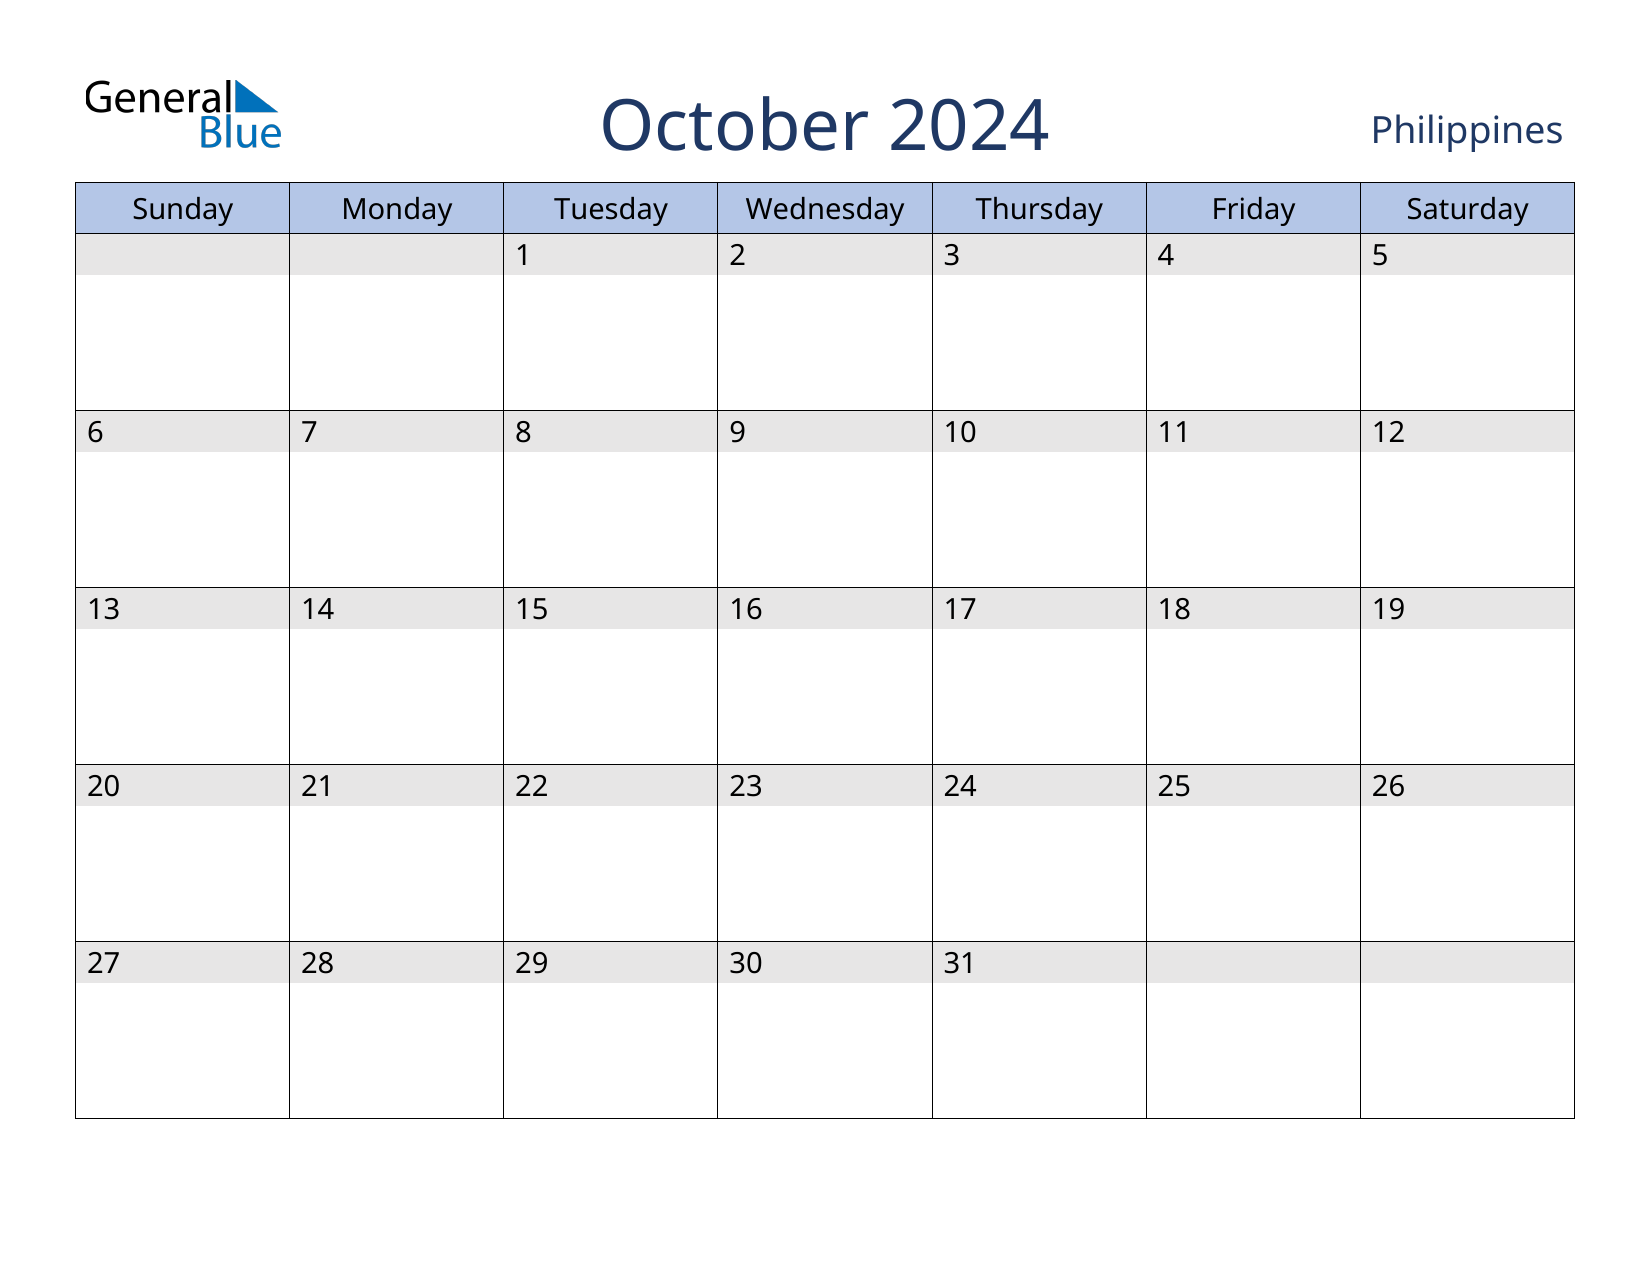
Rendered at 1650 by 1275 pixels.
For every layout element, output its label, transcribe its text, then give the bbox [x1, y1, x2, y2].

table_cell [718, 452, 932, 587]
table_cell 15 [504, 588, 717, 629]
table_cell [933, 983, 1146, 1118]
table_cell [1147, 806, 1360, 941]
table_cell 30 [718, 942, 932, 983]
table_cell 26 [1361, 765, 1574, 806]
table_cell 18 [1147, 588, 1360, 629]
table_cell 1 [504, 234, 717, 275]
table_cell [504, 629, 717, 764]
table_cell [933, 452, 1146, 587]
table_cell [504, 983, 717, 1118]
table_cell 4 [1147, 234, 1360, 275]
table_cell [290, 629, 503, 764]
table_cell 20 [76, 765, 289, 806]
table_cell [504, 275, 717, 410]
table_cell [933, 275, 1146, 410]
table_cell Monday [290, 183, 503, 233]
table_cell 2 [718, 234, 932, 275]
table_cell [76, 629, 289, 764]
picture [86, 80, 281, 148]
table_cell 9 [718, 411, 932, 452]
table_cell [718, 806, 932, 941]
table_cell [76, 806, 289, 941]
table_cell [290, 234, 503, 275]
table_cell [1147, 452, 1360, 587]
table_cell [1361, 629, 1574, 764]
table_header Philippines [1146, 75, 1574, 182]
table_cell 10 [933, 411, 1146, 452]
table_cell 24 [933, 765, 1146, 806]
table_cell Wednesday [718, 183, 932, 233]
table_cell [290, 275, 503, 410]
table_cell 3 [933, 234, 1146, 275]
table_cell [1147, 275, 1360, 410]
table_cell [290, 806, 503, 941]
table_cell 28 [290, 942, 503, 983]
table_cell [76, 275, 289, 410]
table_cell [1361, 275, 1574, 410]
table_cell [504, 452, 717, 587]
table_cell 5 [1361, 234, 1574, 275]
table_cell [933, 629, 1146, 764]
table_cell [718, 629, 932, 764]
table_cell [504, 806, 717, 941]
table_cell 29 [504, 942, 717, 983]
table_cell [290, 983, 503, 1118]
table_cell 21 [290, 765, 503, 806]
table_cell 8 [504, 411, 717, 452]
table_cell 6 [76, 411, 289, 452]
table_cell [718, 275, 932, 410]
table_cell [718, 983, 932, 1118]
table_cell 11 [1147, 411, 1360, 452]
table_cell 17 [933, 588, 1146, 629]
table_cell 31 [933, 942, 1146, 983]
table_cell Friday [1147, 183, 1360, 233]
table_cell [1361, 942, 1574, 983]
table_cell 14 [290, 588, 503, 629]
table_cell Thursday [933, 183, 1146, 233]
table_cell 25 [1147, 765, 1360, 806]
table_cell 22 [504, 765, 717, 806]
table_cell [76, 983, 289, 1118]
table_cell [76, 234, 289, 275]
table_cell [1147, 983, 1360, 1118]
table_cell [1361, 806, 1574, 941]
table_cell 27 [76, 942, 289, 983]
table_cell Sunday [76, 183, 289, 233]
table_header October 2024 [504, 75, 1146, 182]
table_header [76, 75, 503, 182]
table_cell 19 [1361, 588, 1574, 629]
table_cell Tuesday [504, 183, 717, 233]
table_cell [1147, 629, 1360, 764]
table_cell 23 [718, 765, 932, 806]
table_cell 7 [290, 411, 503, 452]
table_cell 13 [76, 588, 289, 629]
table_cell [1361, 452, 1574, 587]
table_cell [1361, 983, 1574, 1118]
table_cell 16 [718, 588, 932, 629]
table_cell Saturday [1361, 183, 1574, 233]
table_cell 12 [1361, 411, 1574, 452]
table_cell [933, 806, 1146, 941]
table_cell [1147, 942, 1360, 983]
table_cell [290, 452, 503, 587]
table_cell [76, 452, 289, 587]
